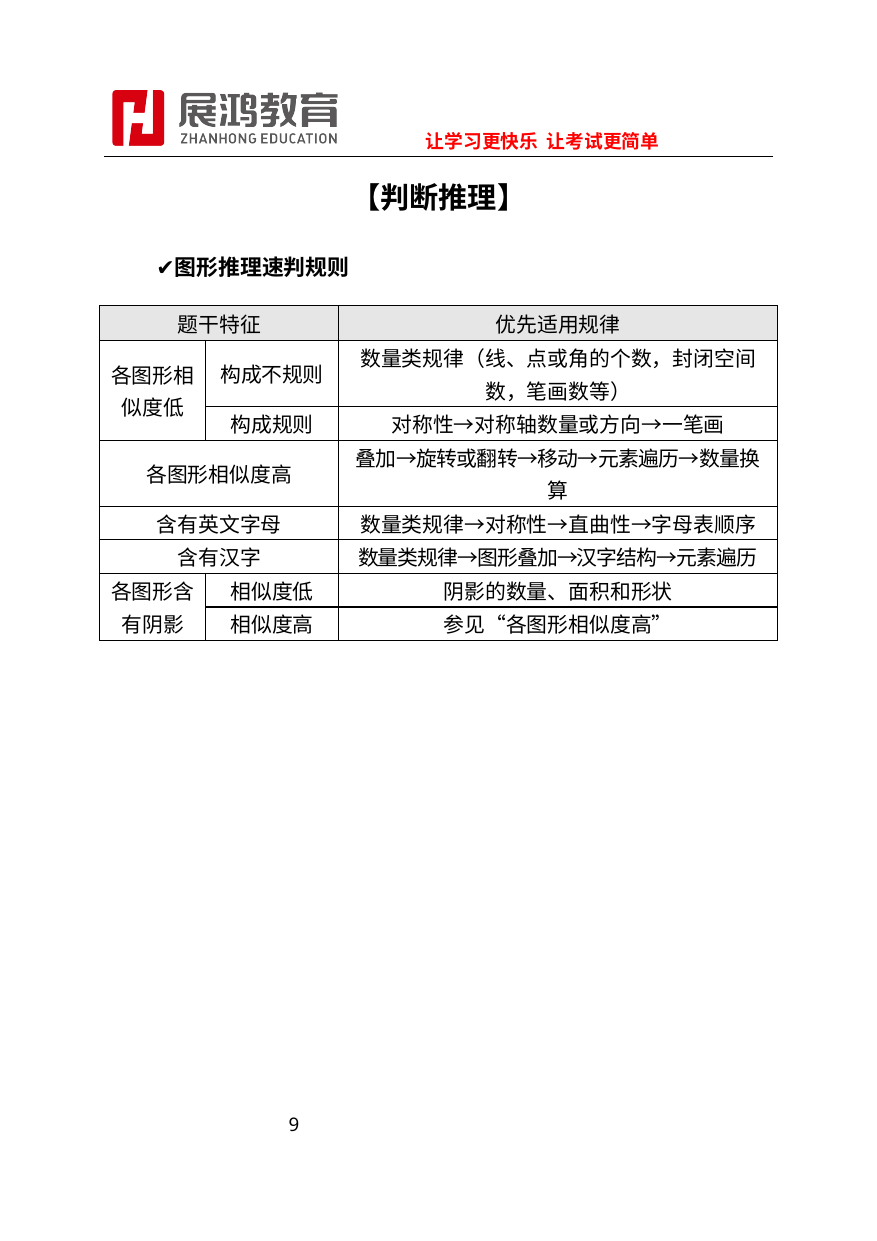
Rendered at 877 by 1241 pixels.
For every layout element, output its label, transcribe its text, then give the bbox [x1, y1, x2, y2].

subtitle 【判断推理】 [112, 163, 765, 228]
table_cell 相似度高 [206, 608, 338, 640]
table_cell 含有汉字 [100, 540, 338, 573]
table_cell 阴影的数量、面积和形状 [339, 574, 777, 606]
table_header 优先适用规律 [339, 306, 777, 340]
table_cell 叠加→旋转或翻转→移动→元素遍历→数量换算 [339, 441, 777, 506]
table_cell 数量类规律→图形叠加→汉字结构→元素遍历 [339, 540, 777, 573]
table_header 题干特征 [100, 306, 338, 340]
table_cell 数量类规律（线、点或角的个数，封闭空间数，笔画数等） [339, 341, 777, 406]
table_cell 构成不规则 [206, 341, 338, 406]
table_cell 参见“各图形相似度高” [339, 608, 777, 640]
table_cell 相似度低 [206, 574, 338, 606]
text ✔图形推理速判规则 [112, 250, 765, 282]
table_cell 构成规则 [206, 407, 338, 440]
table_cell 数量类规律→对称性→直曲性→字母表顺序 [339, 507, 777, 539]
table_cell 各图形相似度低 [100, 341, 205, 440]
picture [112, 90, 338, 146]
table_cell 含有英文字母 [100, 507, 338, 539]
table_cell 各图形含有阴影 [100, 574, 205, 640]
table_cell 各图形相似度高 [100, 441, 338, 506]
table_cell 对称性→对称轴数量或方向→一笔画 [339, 407, 777, 440]
